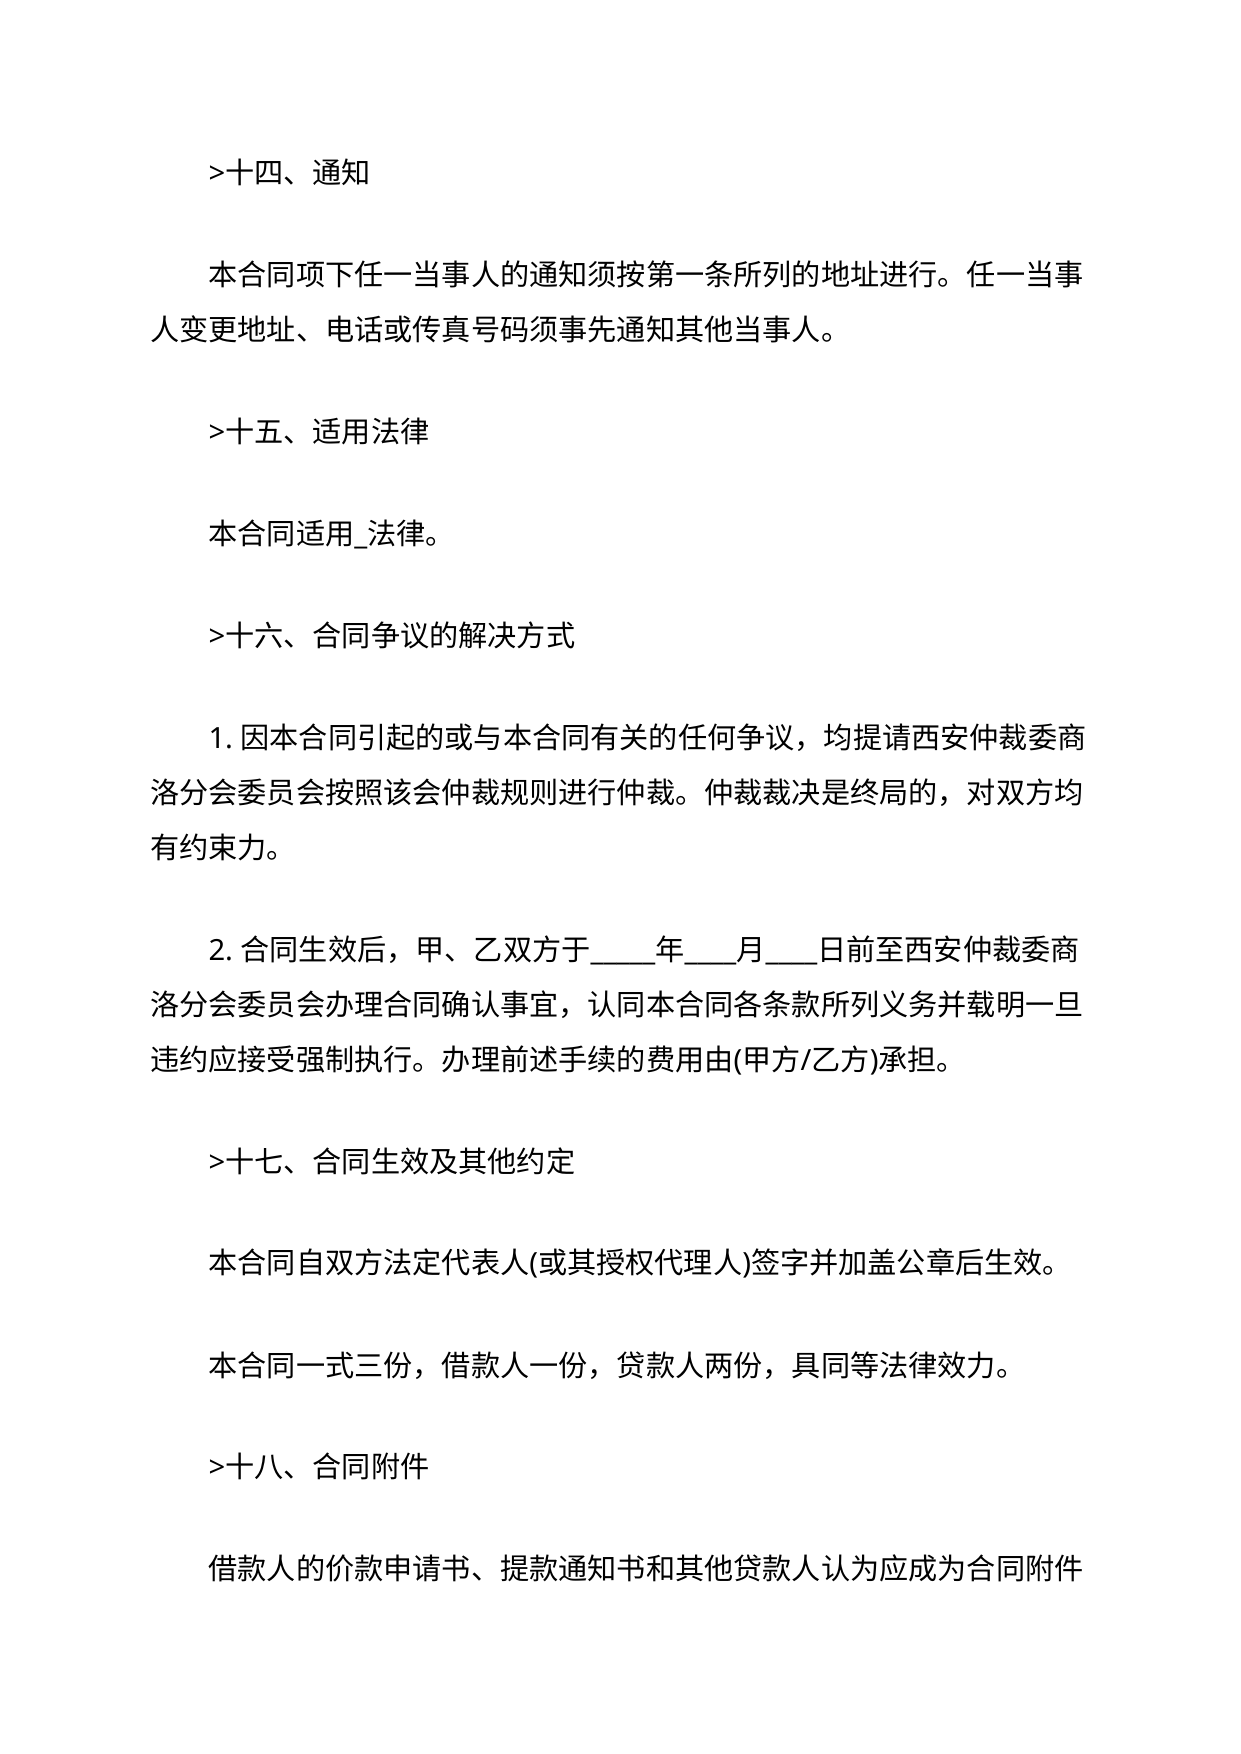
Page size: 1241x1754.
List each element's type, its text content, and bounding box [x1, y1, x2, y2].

text 本合同自双方法定代表人(或其授权代理人)签字并加盖公章后生效。 [150, 1240, 1090, 1282]
text 1. 因本合同引起的或与本合同有关的任何争议，均提请西安仲裁委商洛分会委员会按照该会仲裁规则进行仲裁。仲裁裁决是终局的，对双方均有约束力。 [150, 714, 1090, 867]
text 本合同一式三份，借款人一份，贷款人两份，具同等法律效力。 [150, 1342, 1090, 1384]
text 本合同适用_法律。 [150, 511, 1090, 553]
text 2. 合同生效后，甲、乙双方于_____年____月____日前至西安仲裁委商洛分会委员会办理合同确认事宜，认同本合同各条款所列义务并载明一旦违约应接受强制执行。办理前述手续的费用由(甲方/乙方)承担。 [150, 926, 1090, 1078]
text >十七、合同生效及其他约定 [150, 1138, 1090, 1181]
text >十六、合同争议的解决方式 [150, 613, 1090, 655]
text 本合同项下任一当事人的通知须按第一条所列的地址进行。任一当事人变更地址、电话或传真号码须事先通知其他当事人。 [150, 252, 1090, 349]
text >十四、通知 [150, 150, 1090, 192]
text >十五、适用法律 [150, 409, 1090, 451]
text >十八、合同附件 [150, 1444, 1090, 1486]
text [150, 1546, 1090, 1588]
